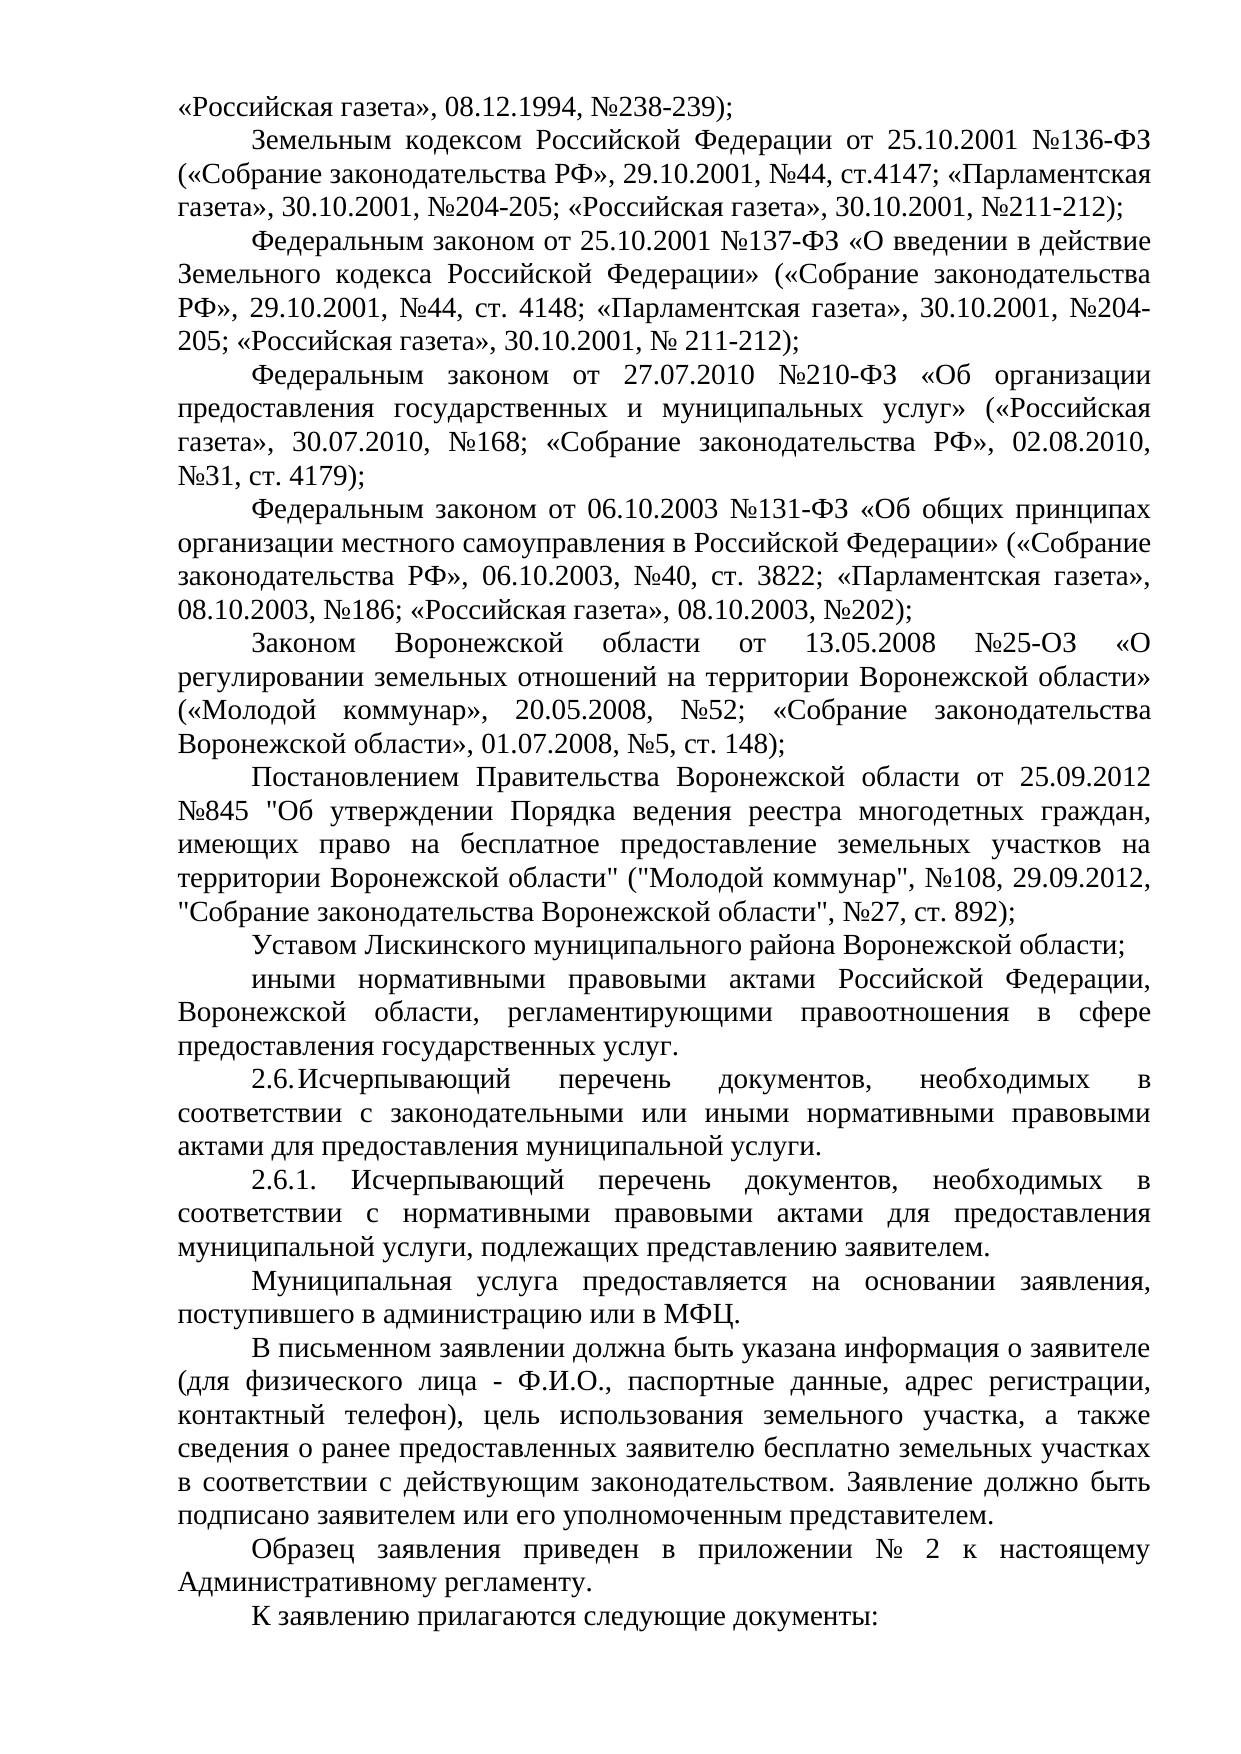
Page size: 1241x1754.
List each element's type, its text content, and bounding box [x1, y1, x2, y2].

text Федеральным законом от 27.07.2010 №210-ФЗ «Об организации предоставления государственных и муниципальных услуг» («Российская газета», 30.07.2010, №168; «Собрание законодательства РФ», 02.08.2010, №31, ст. 4179); [177, 357, 1152, 491]
text Постановлением Правительства Воронежской области от 25.09.2012 №845 "Об утверждении Порядка ведения реестра многодетных граждан, имеющих право на бесплатное предоставление земельных участков на территории Воронежской области" ("Молодой коммунар", №108, 29.09.2012, "Собрание законодательства Воронежской области", №27, ст. 892); [177, 759, 1152, 927]
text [177, 89, 1152, 122]
text Земельным кодексом Российской Федерации от 25.10.2001 №136-ФЗ («Собрание законодательства РФ», 29.10.2001, №44, ст.4147; «Парламентская газета», 30.10.2001, №204-205; «Российская газета», 30.10.2001, №211-212); [177, 122, 1152, 223]
text Уставом Лискинского муниципального района Воронежской области; [177, 927, 1152, 961]
text 2.6.1. Исчерпывающий перечень документов, необходимых в соответствии с нормативными правовыми актами для предоставления муниципальной услуги, подлежащих представлению заявителем. [177, 1162, 1152, 1263]
text Федеральным законом от 25.10.2001 №137-ФЗ «О введении в действие Земельного кодекса Российской Федерации» («Собрание законодательства РФ», 29.10.2001, №44, ст. 4148; «Парламентская газета», 30.10.2001, №204-205; «Российская газета», 30.10.2001, № 211-212); [177, 223, 1152, 357]
text Муниципальная услуга предоставляется на основании заявления, поступившего в администрацию или в МФЦ. [177, 1263, 1152, 1330]
text Федеральным законом от 06.10.2003 №131-ФЗ «Об общих принципах организации местного самоуправления в Российской Федерации» («Собрание законодательства РФ», 06.10.2003, №40, ст. 3822; «Парламентская газета», 08.10.2003, №186; «Российская газета», 08.10.2003, №202); [177, 491, 1152, 625]
text К заявлению прилагаются следующие документы: [177, 1598, 1152, 1632]
text Образец заявления приведен в приложении № 2 к настоящему Административному регламенту. [177, 1531, 1152, 1598]
text иными нормативными правовыми актами Российской Федерации, Воронежской области, регламентирующими правоотношения в сфере предоставления государственных услуг. [177, 961, 1152, 1061]
list Исчерпывающий перечень документов, необходимых в соответствии с законодательными или иными нормативными правовыми актами для предоставления муниципальной услуги. [177, 1061, 1152, 1162]
text В письменном заявлении должна быть указана информация о заявителе (для физического лица - Ф.И.О., паспортные данные, адрес регистрации, контактный телефон), цель использования земельного участка, а также сведения о ранее предоставленных заявителю бесплатно земельных участках в соответствии с действующим законодательством. Заявление должно быть подписано заявителем или его уполномоченным представителем. [177, 1330, 1152, 1531]
text Законом Воронежской области от 13.05.2008 №25-ОЗ «О регулировании земельных отношений на территории Воронежской области» («Молодой коммунар», 20.05.2008, №52; «Собрание законодательства Воронежской области», 01.07.2008, №5, ст. 148); [177, 625, 1152, 759]
